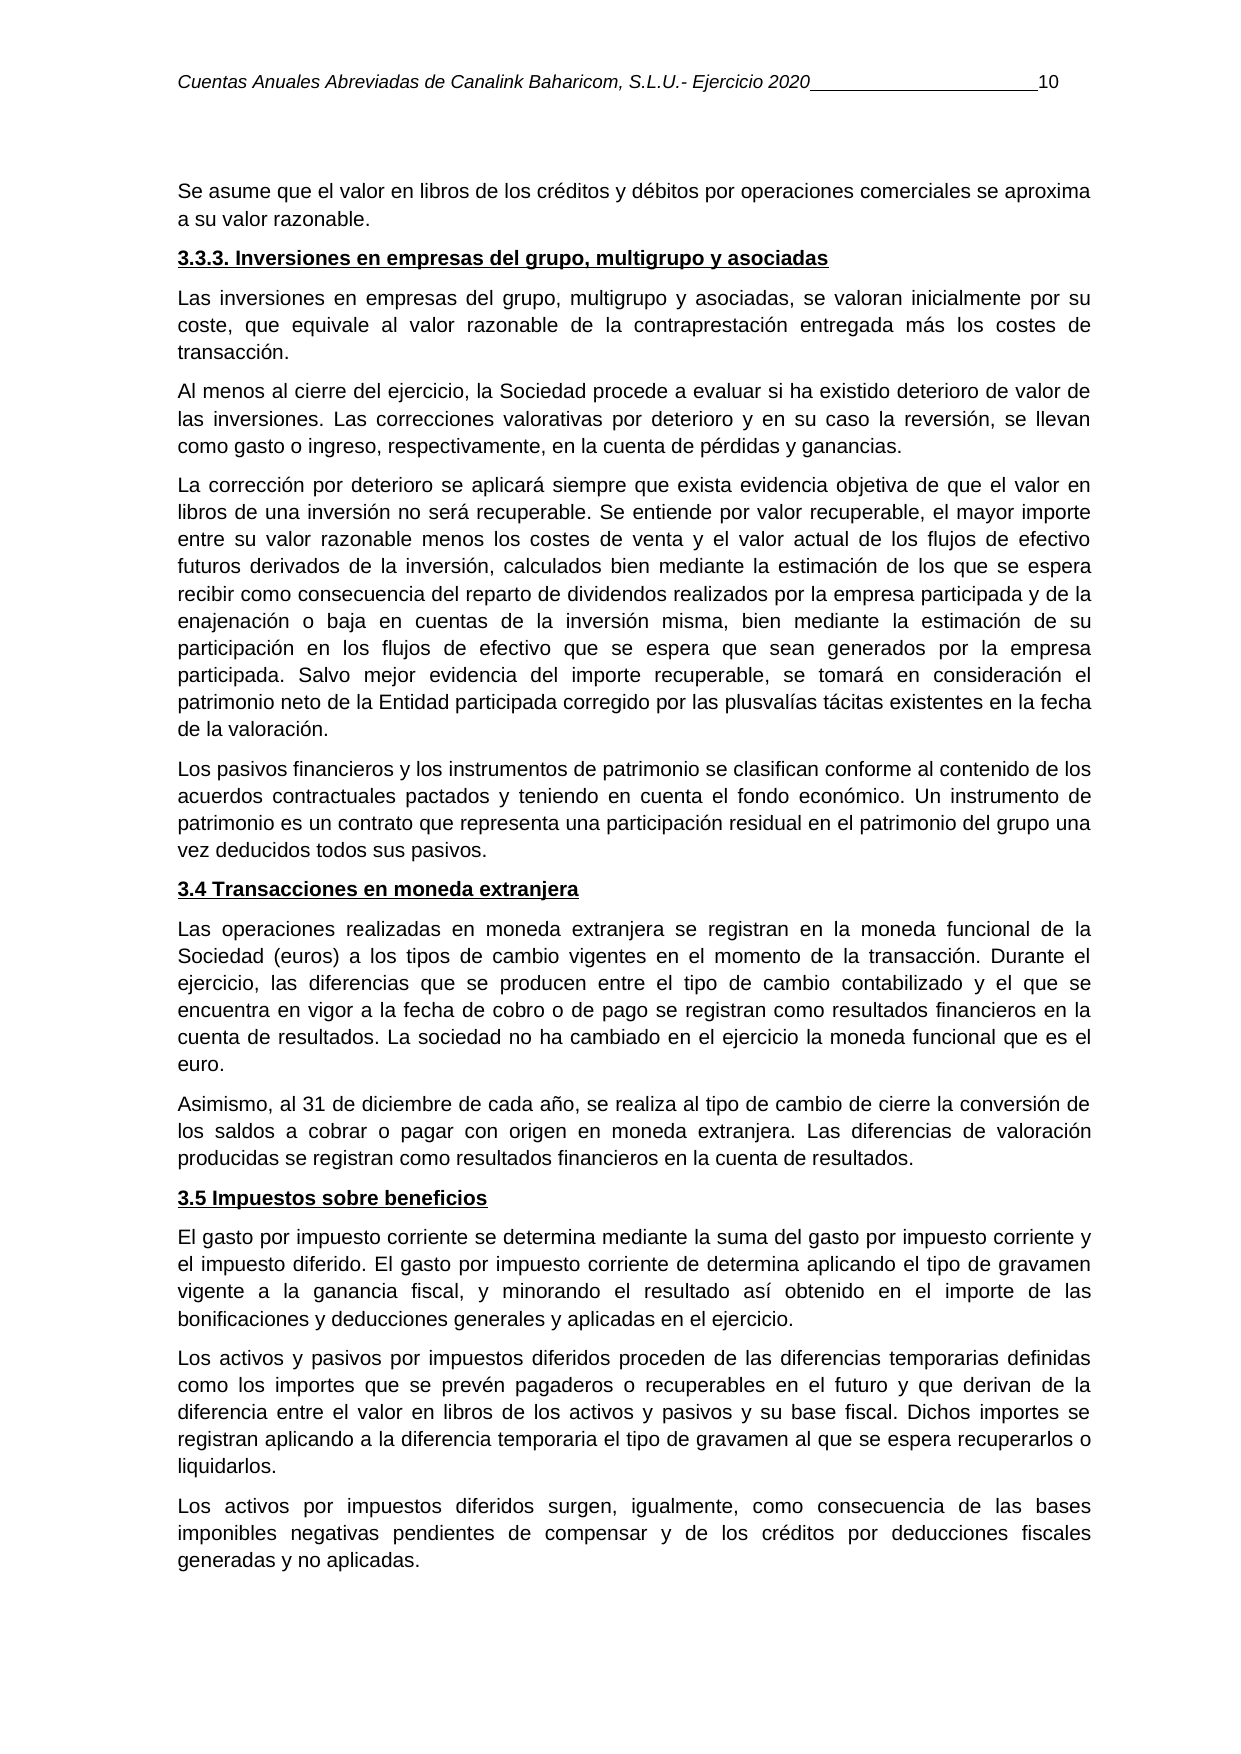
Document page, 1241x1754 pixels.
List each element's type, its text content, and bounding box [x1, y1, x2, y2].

text Se asume que el valor en libros de los créditos y débitos por operaciones comerciales se aproxima a su valor razonable. [177, 177, 1092, 231]
text 3.3.3. Inversiones en empresas del grupo, multigrupo y asociadas [177, 244, 1092, 271]
text Al menos al cierre del ejercicio, la Sociedad procede a evaluar si ha existido deterioro de valor de las inversiones. Las correcciones valorativas por deterioro y en su caso la reversión, se llevan como gasto o ingreso, respectivamente, en la cuenta de pérdidas y ganancias. [177, 377, 1092, 458]
text Las inversiones en empresas del grupo, multigrupo y asociadas, se valoran inicialmente por su coste, que equivale al valor razonable de la contraprestación entregada más los costes de transacción. [177, 283, 1092, 365]
text La corrección por deterioro se aplicará siempre que exista evidencia objetiva de que el valor en libros de una inversión no será recuperable. Se entiende por valor recuperable, el mayor importe entre su valor razonable menos los costes de venta y el valor actual de los flujos de efectivo futuros derivados de la inversión, calculados bien mediante la estimación de los que se espera recibir como consecuencia del reparto de dividendos realizados por la empresa participada y de la enajenación o baja en cuentas de la inversión misma, bien mediante la estimación de su participación en los flujos de efectivo que se espera que sean generados por la empresa participada. Salvo mejor evidencia del importe recuperable, se tomará en consideración el patrimonio neto de la Entidad participada corregido por las plusvalías tácitas existentes en la fecha de la valoración. [177, 471, 1092, 742]
text Asimismo, al 31 de diciembre de cada año, se realiza al tipo de cambio de cierre la conversión de los saldos a cobrar o pagar con origen en moneda extranjera. Las diferencias de valoración producidas se registran como resultados financieros en la cuenta de resultados. [177, 1090, 1092, 1171]
text 3.4 Transacciones en moneda extranjera [177, 875, 1092, 902]
text Los activos y pasivos por impuestos diferidos proceden de las diferencias temporarias definidas como los importes que se prevén pagaderos o recuperables en el futuro y que derivan de la diferencia entre el valor en libros de los activos y pasivos y su base fiscal. Dichos importes se registran aplicando a la diferencia temporaria el tipo de gravamen al que se espera recuperarlos o liquidarlos. [177, 1344, 1092, 1479]
text El gasto por impuesto corriente se determina mediante la suma del gasto por impuesto corriente y el impuesto diferido. El gasto por impuesto corriente de determina aplicando el tipo de gravamen vigente a la ganancia fiscal, y minorando el resultado así obtenido en el importe de las bonificaciones y deducciones generales y aplicadas en el ejercicio. [177, 1223, 1092, 1331]
text Los activos por impuestos diferidos surgen, igualmente, como consecuencia de las bases imponibles negativas pendientes de compensar y de los créditos por deducciones fiscales generadas y no aplicadas. [177, 1492, 1092, 1573]
text Los pasivos financieros y los instrumentos de patrimonio se clasifican conforme al contenido de los acuerdos contractuales pactados y teniendo en cuenta el fondo económico. Un instrumento de patrimonio es un contrato que representa una participación residual en el patrimonio del grupo una vez deducidos todos sus pasivos. [177, 754, 1092, 863]
text Las operaciones realizadas en moneda extranjera se registran en la moneda funcional de la Sociedad (euros) a los tipos de cambio vigentes en el momento de la transacción. Durante el ejercicio, las diferencias que se producen entre el tipo de cambio contabilizado y el que se encuentra en vigor a la fecha de cobro o de pago se registran como resultados financieros en la cuenta de resultados. La sociedad no ha cambiado en el ejercicio la moneda funcional que es el euro. [177, 915, 1092, 1077]
text 3.5 Impuestos sobre beneficios [177, 1183, 1092, 1211]
